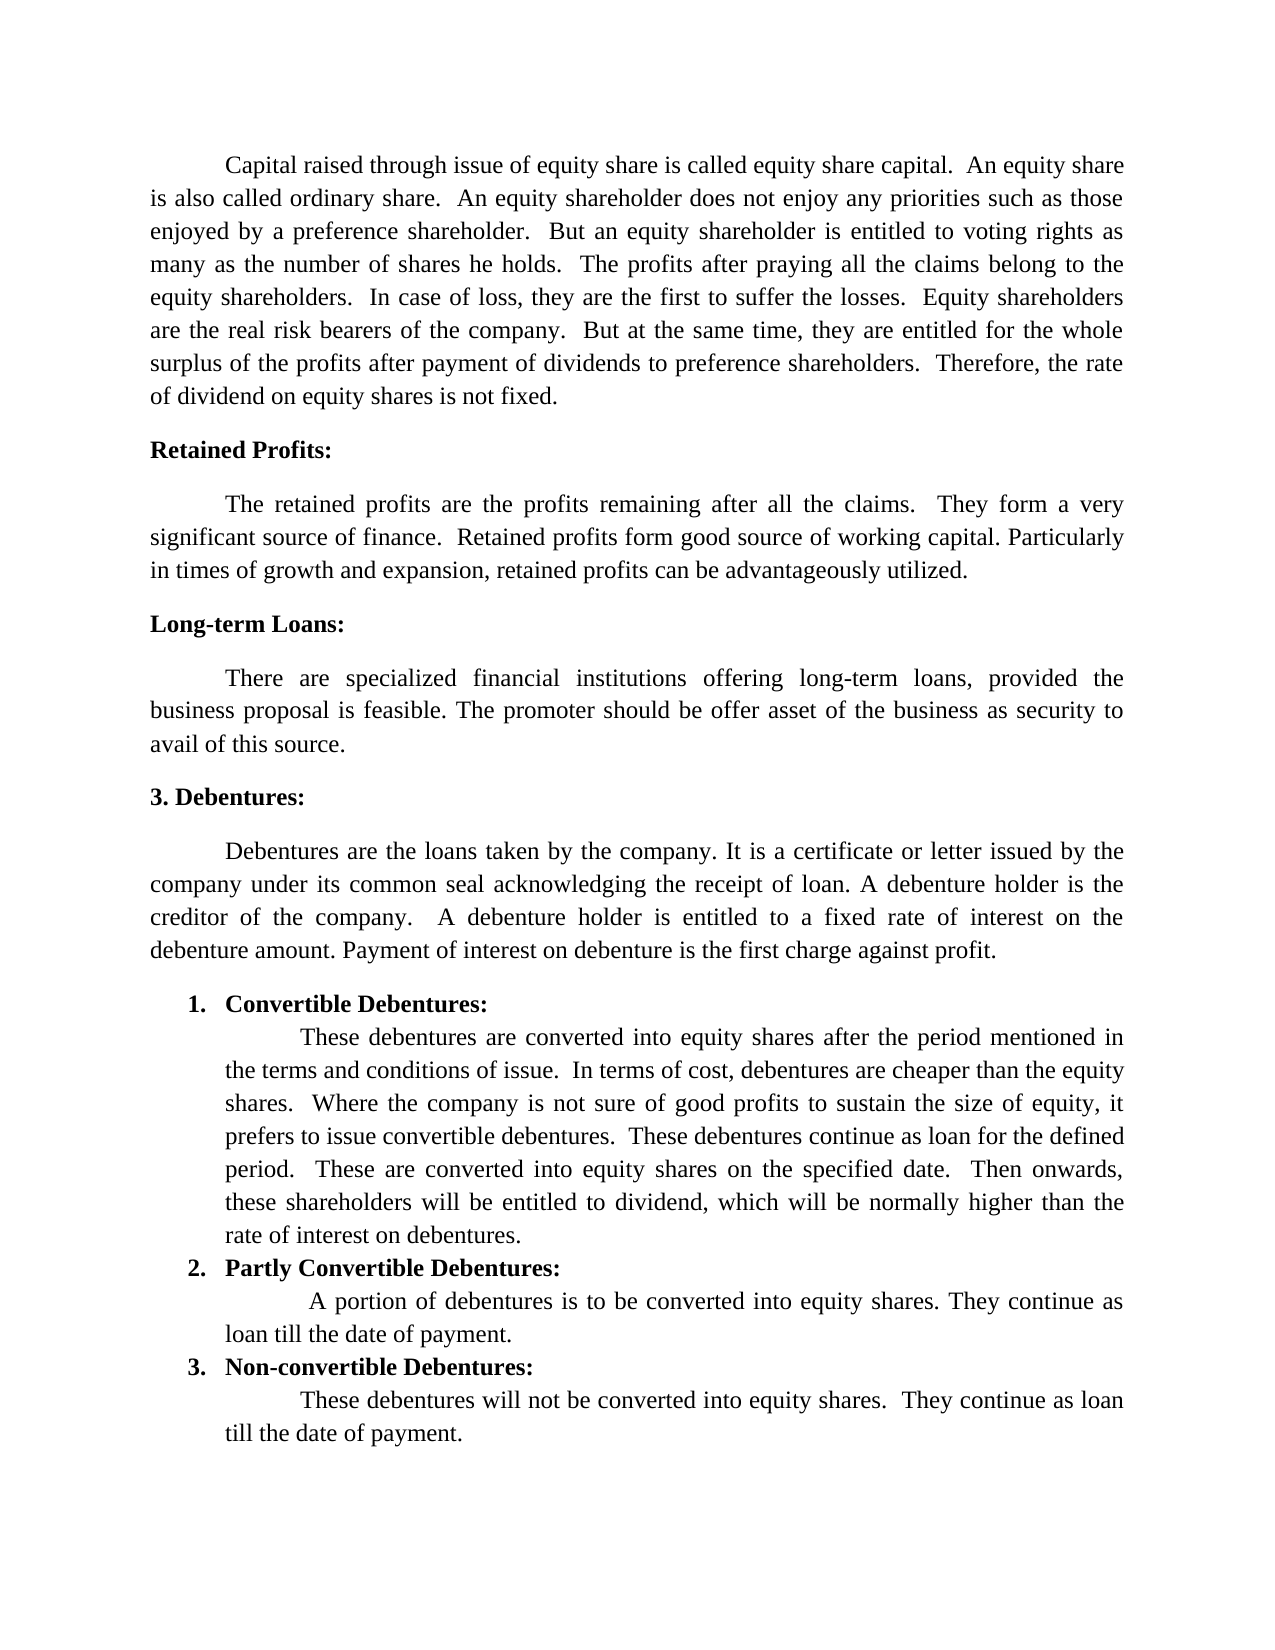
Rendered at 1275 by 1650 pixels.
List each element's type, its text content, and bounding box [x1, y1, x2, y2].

text The retained profits are the profits remaining after all the claims. They form a very significant source of finance. Retained profits form good source of working capital. Particularly in times of growth and expansion, retained profits can be advantageously utilized. [150, 489, 1125, 584]
text Retained Profits: [150, 435, 1125, 464]
text Debentures are the loans taken by the company. It is a certificate or letter issued by the company under its common seal acknowledging the receipt of loan. A debenture holder is the creditor of the company. A debenture holder is entitled to a fixed rate of interest on the debenture amount. Payment of interest on debenture is the first charge against profit. [150, 836, 1125, 964]
list Non-convertible Debentures: [187, 1352, 1125, 1381]
text 3. Debentures: [150, 782, 1125, 811]
list These debentures will not be converted into equity shares. They continue as loan till the date of payment. [225, 1386, 1125, 1447]
text Capital raised through issue of equity share is called equity share capital. An equity share is also called ordinary share. An equity shareholder does not enjoy any priorities such as those enjoyed by a preference shareholder. But an equity shareholder is entitled to voting rights as many as the number of shares he holds. The profits after praying all the claims belong to the equity shareholders. In case of loss, they are the first to suffer the losses. Equity shareholders are the real risk bearers of the company. But at the same time, they are entitled for the whole surplus of the profits after payment of dividends to preference shareholders. Therefore, the rate of dividend on equity shares is not fixed. [150, 150, 1125, 410]
text There are specialized financial institutions offering long-term loans, provided the business proposal is feasible. The promoter should be offer asset of the business as security to avail of this source. [150, 663, 1125, 757]
list These debentures are converted into equity shares after the period mentioned in the terms and conditions of issue. In terms of cost, debentures are cheaper than the equity shares. Where the company is not sure of good profits to sustain the size of equity, it prefers to issue convertible debentures. These debentures continue as loan for the defined period. These are converted into equity shares on the specified date. Then onwards, these shareholders will be entitled to dividend, which will be normally higher than the rate of interest on debentures. [225, 1022, 1125, 1249]
list A portion of debentures is to be converted into equity shares. They continue as loan till the date of payment. [225, 1286, 1125, 1348]
list Convertible Debentures: [187, 989, 1125, 1018]
text Long-term Loans: [150, 609, 1125, 637]
list Partly Convertible Debentures: [187, 1253, 1125, 1282]
